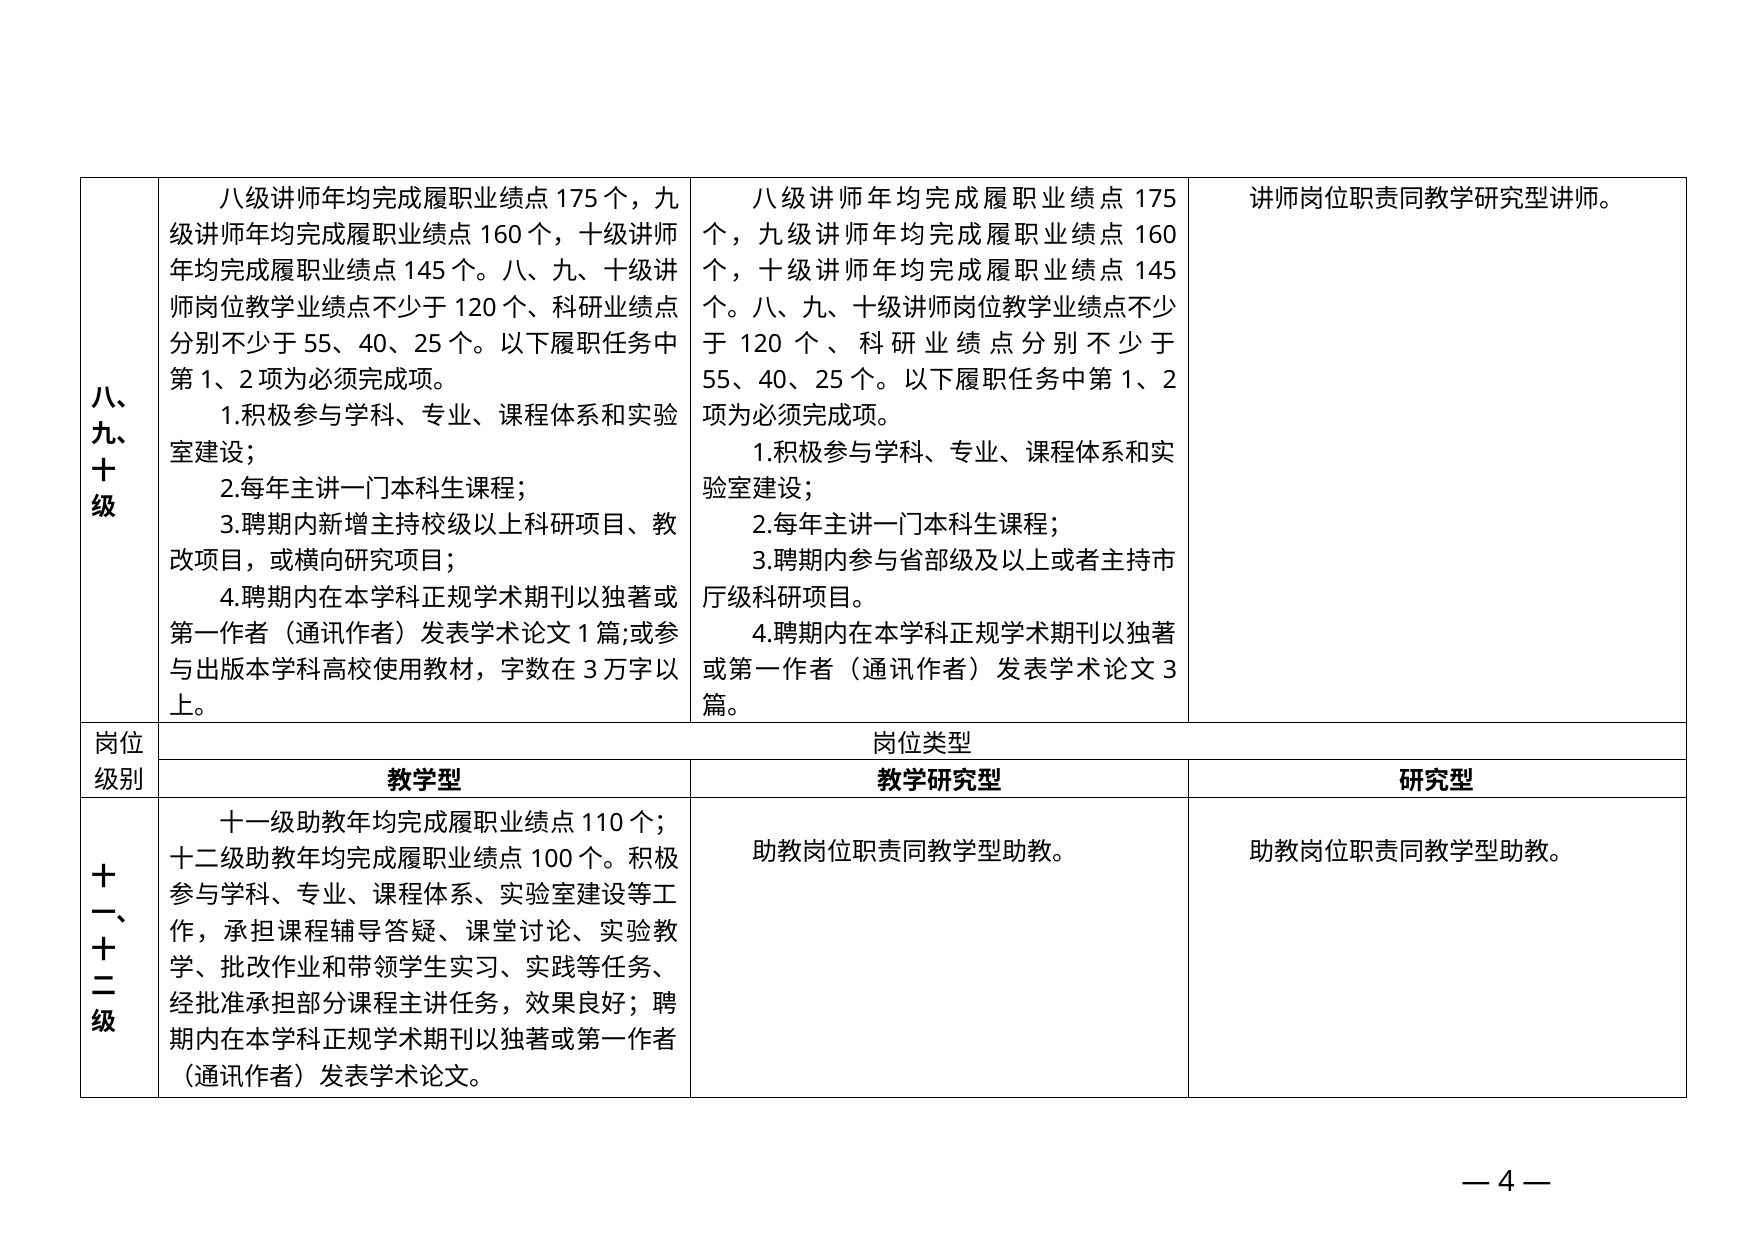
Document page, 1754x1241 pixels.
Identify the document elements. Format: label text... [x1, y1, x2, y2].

table_cell 八级讲师年均完成履职业绩点175个，九级讲师年均完成履职业绩点160个，十级讲师年均完成履职业绩点145个。八、九、十级讲师岗位教学业绩点不少于120个、科研业绩点分别不少于55、40、25个。以下履职任务中第1、2项为必须完成项。 1.积极参与学科、专业、课程体系和实验室建设； 2.每年主讲一门本科生课程； 3.聘期内参与省部级及以上或者主持市厅级科研项目。 4.聘期内在本学科正规学术期刊以独著或第一作者（通讯作者）发表学术论文3篇。 [691, 178, 1188, 722]
table_cell 八级讲师年均完成履职业绩点175个，九级讲师年均完成履职业绩点160个，十级讲师年均完成履职业绩点145个。八、九、十级讲师岗位教学业绩点不少于120个、科研业绩点分别不少于55、40、25个。以下履职任务中第1、2项为必须完成项。 1.积极参与学科、专业、课程体系和实验室建设； 2.每年主讲一门本科生课程； 3.聘期内新增主持校级以上科研项目、教改项目，或横向研究项目； 4.聘期内在本学科正规学术期刊以独著或第一作者（通讯作者）发表学术论文1篇;或参与出版本学科高校使用教材，字数在3万字以上。 [159, 178, 690, 722]
table_cell 助教岗位职责同教学型助教。 [1189, 798, 1686, 1097]
table_cell 教学型 [159, 760, 690, 797]
table_cell 助教岗位职责同教学型助教。 [691, 798, 1188, 1097]
table_cell 研究型 [1189, 760, 1686, 797]
table_cell 八、九、十 级 [81, 178, 158, 722]
table_cell 岗位类型 [159, 723, 1686, 759]
table_cell 岗位级别 [81, 723, 158, 797]
table_cell 教学研究型 [691, 760, 1188, 797]
table_cell 讲师岗位职责同教学研究型讲师。 [1189, 178, 1686, 722]
table_cell 十一、十 二 级 [81, 798, 158, 1097]
table_cell 十一级助教年均完成履职业绩点110个；十二级助教年均完成履职业绩点100个。积极参与学科、专业、课程体系、实验室建设等工作，承担课程辅导答疑、课堂讨论、实验教学、批改作业和带领学生实习、实践等任务、经批准承担部分课程主讲任务，效果良好；聘期内在本学科正规学术期刊以独著或第一作者（通讯作者）发表学术论文。 [159, 798, 690, 1097]
